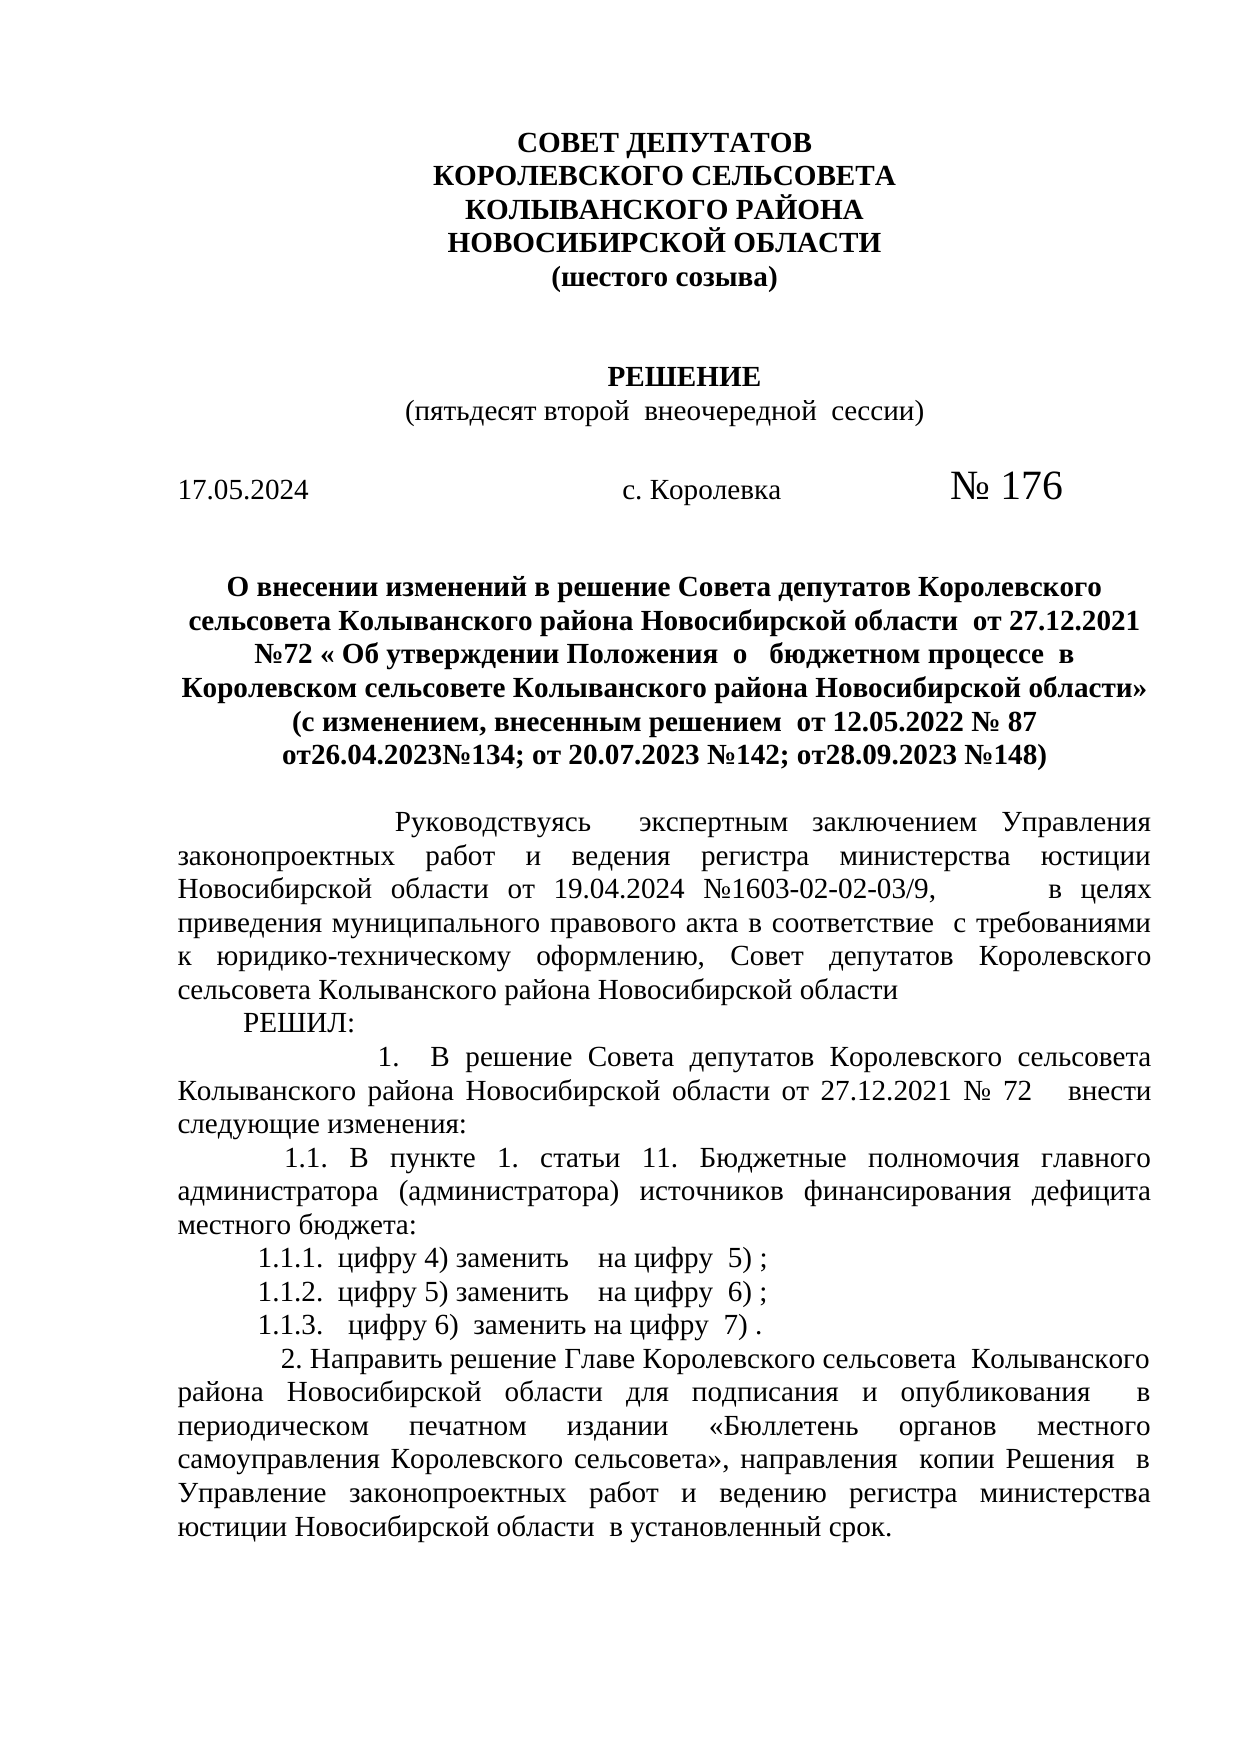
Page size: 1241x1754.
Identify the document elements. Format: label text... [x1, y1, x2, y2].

text 1.1.1. цифру 4) заменить на цифру 5) ; [177, 1240, 1152, 1274]
text О внесении изменений в решение Совета депутатов Королевского сельсовета Колыванского района Новосибирской области от 27.12.2021 №72 « Об утверждении Положения о бюджетном процессе в Королевском сельсовете Колыванского района Новосибирской области» (с изменением, внесенным решением от 12.05.2022 № 87 от26.04.2023№134; от 20.07.2023 №142; от28.09.2023 №148) [177, 569, 1152, 771]
text 1.1.2. цифру 5) заменить на цифру 6) ; [177, 1274, 1152, 1307]
text КОЛЫВАНСКОГО РАЙОНА [177, 192, 1152, 225]
text 2. Направить решение Главе Королевского сельсовета Колыванского района Новосибирской области для подписания и опубликования в периодическом печатном издании «Бюллетень органов местного самоуправления Королевского сельсовета», направления копии Решения в Управление законопроектных работ и ведению регистра министерства юстиции Новосибирской области в установленный срок. [177, 1341, 1152, 1542]
text СОВЕТ ДЕПУТАТОВ [177, 125, 1152, 158]
text (пятьдесят второй внеочередной сессии) [177, 393, 1152, 427]
text 1.1.3. цифру 6) заменить на цифру 7) . [177, 1307, 1152, 1341]
text 1. В решение Совета депутатов Королевского сельсовета Колыванского района Новосибирской области от 27.12.2021 № 72 внести следующие изменения: [177, 1039, 1152, 1140]
text РЕШИЛ: [177, 1006, 1152, 1039]
text 17.05.2024 с. Королевка № 176 [177, 460, 1152, 508]
text КОРОЛЕВСКОГО СЕЛЬСОВЕТА [177, 158, 1152, 192]
text НОВОСИБИРСКОЙ ОБЛАСТИ [177, 225, 1152, 259]
text 1.1. В пункте 1. статьи 11. Бюджетные полномочия главного администратора (администратора) источников финансирования дефицита местного бюджета: [177, 1140, 1152, 1240]
text (шестого созыва) [177, 259, 1152, 292]
text РЕШЕНИЕ [177, 359, 1152, 393]
text Руководствуясь экспертным заключением Управления законопроектных работ и ведения регистра министерства юстиции Новосибирской области от 19.04.2024 №1603-02-02-03/9, в целях приведения муниципального правового акта в соответствие с требованиями к юридико-техническому оформлению, Совет депутатов Королевского сельсовета Колыванского района Новосибирской области [177, 804, 1152, 1006]
